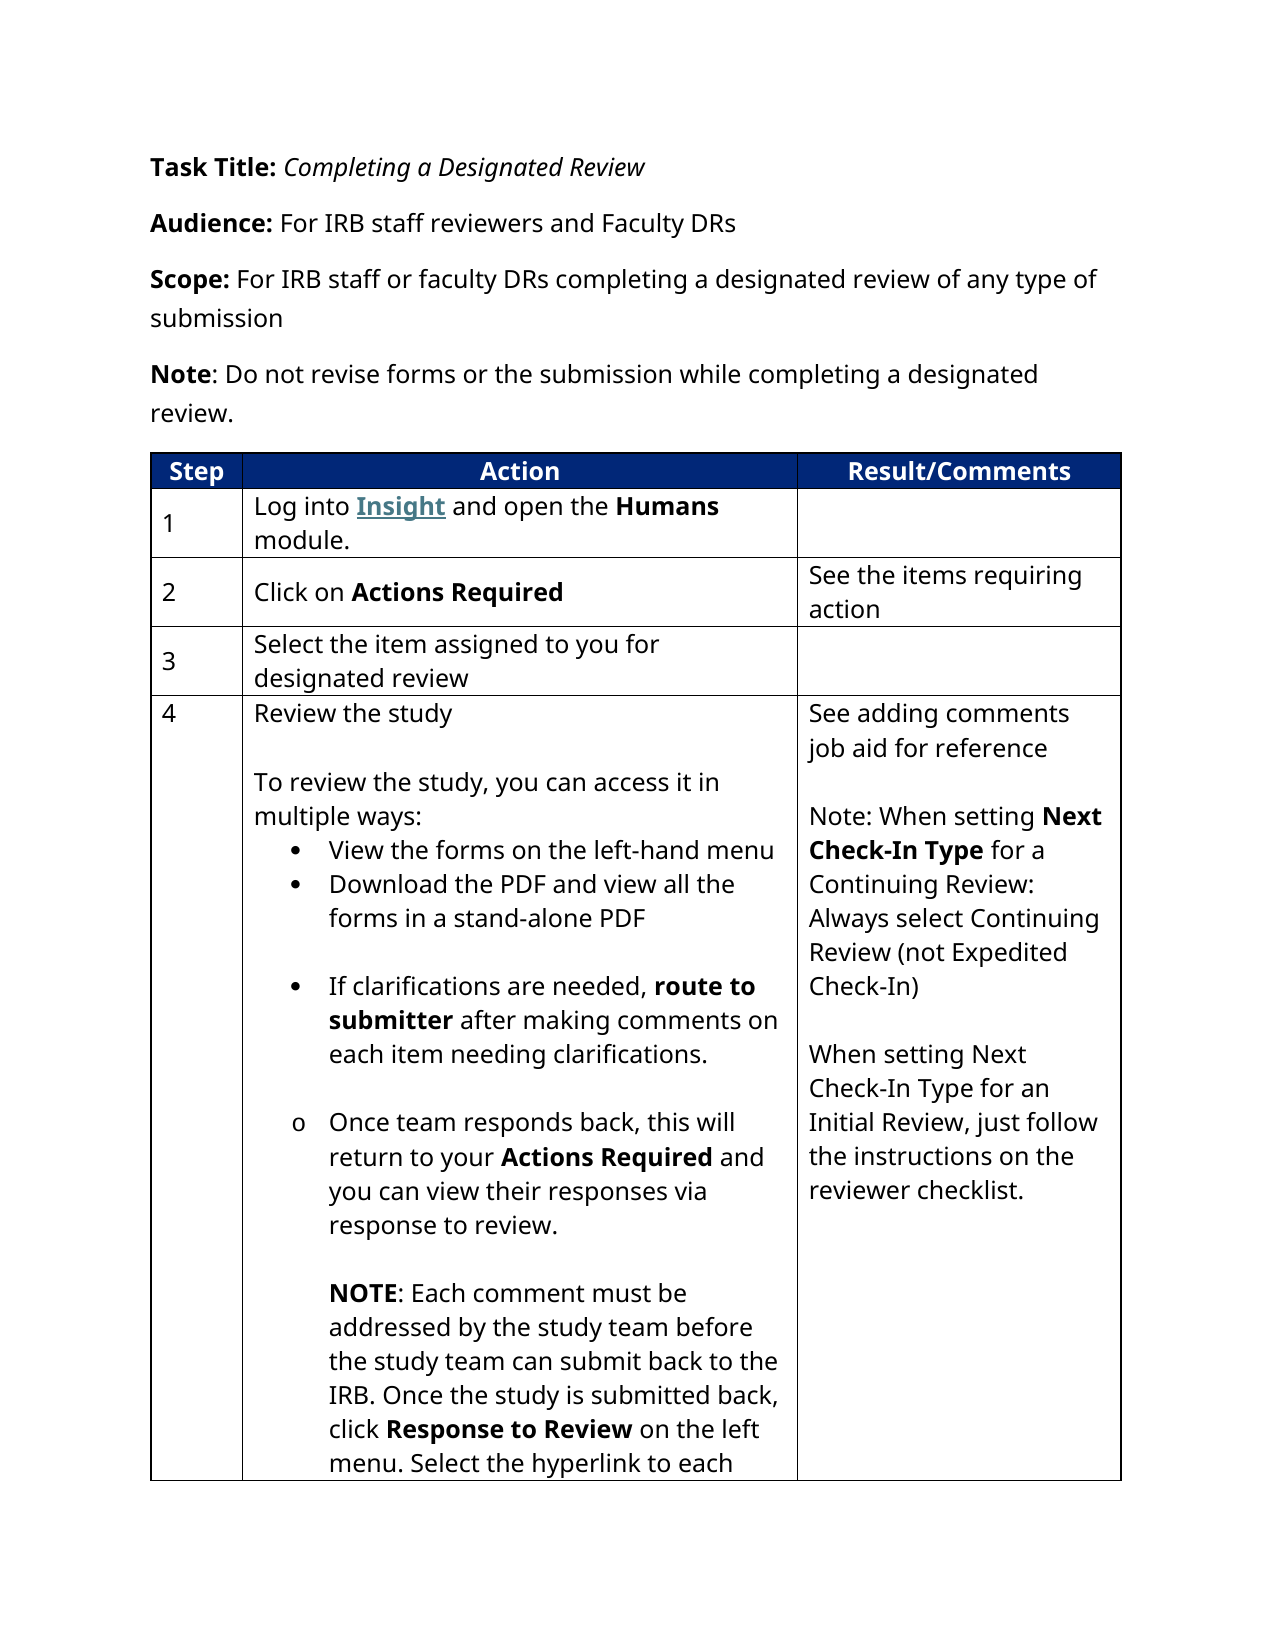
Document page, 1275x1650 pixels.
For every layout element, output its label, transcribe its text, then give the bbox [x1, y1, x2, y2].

table_cell Select the item assigned to you for designated review [243, 627, 797, 695]
text Audience: For IRB staff reviewers and Faculty DRs [150, 206, 1125, 240]
table_cell [798, 627, 1120, 695]
table_cell Click on Actions Required [243, 558, 797, 626]
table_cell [798, 696, 1120, 1480]
table_header Step [152, 454, 242, 488]
table_cell 2 [152, 558, 242, 626]
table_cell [243, 696, 797, 1480]
text Scope: For IRB staff or faculty DRs completing a designated review of any type of submission [150, 262, 1125, 335]
table_cell 4 [152, 696, 242, 1480]
text Note: Do not revise forms or the submission while completing a designated review. [150, 357, 1125, 430]
table_cell 1 [152, 489, 242, 557]
table_cell [798, 489, 1120, 557]
table_cell Log into Insight and open the Humans module. [243, 489, 797, 557]
table_cell 3 [152, 627, 242, 695]
table_cell See the items requiring action [798, 558, 1120, 626]
table_header Result/Comments [798, 454, 1120, 488]
table_header Action [243, 454, 797, 488]
text Task Title: Completing a Designated Review [150, 150, 1125, 184]
